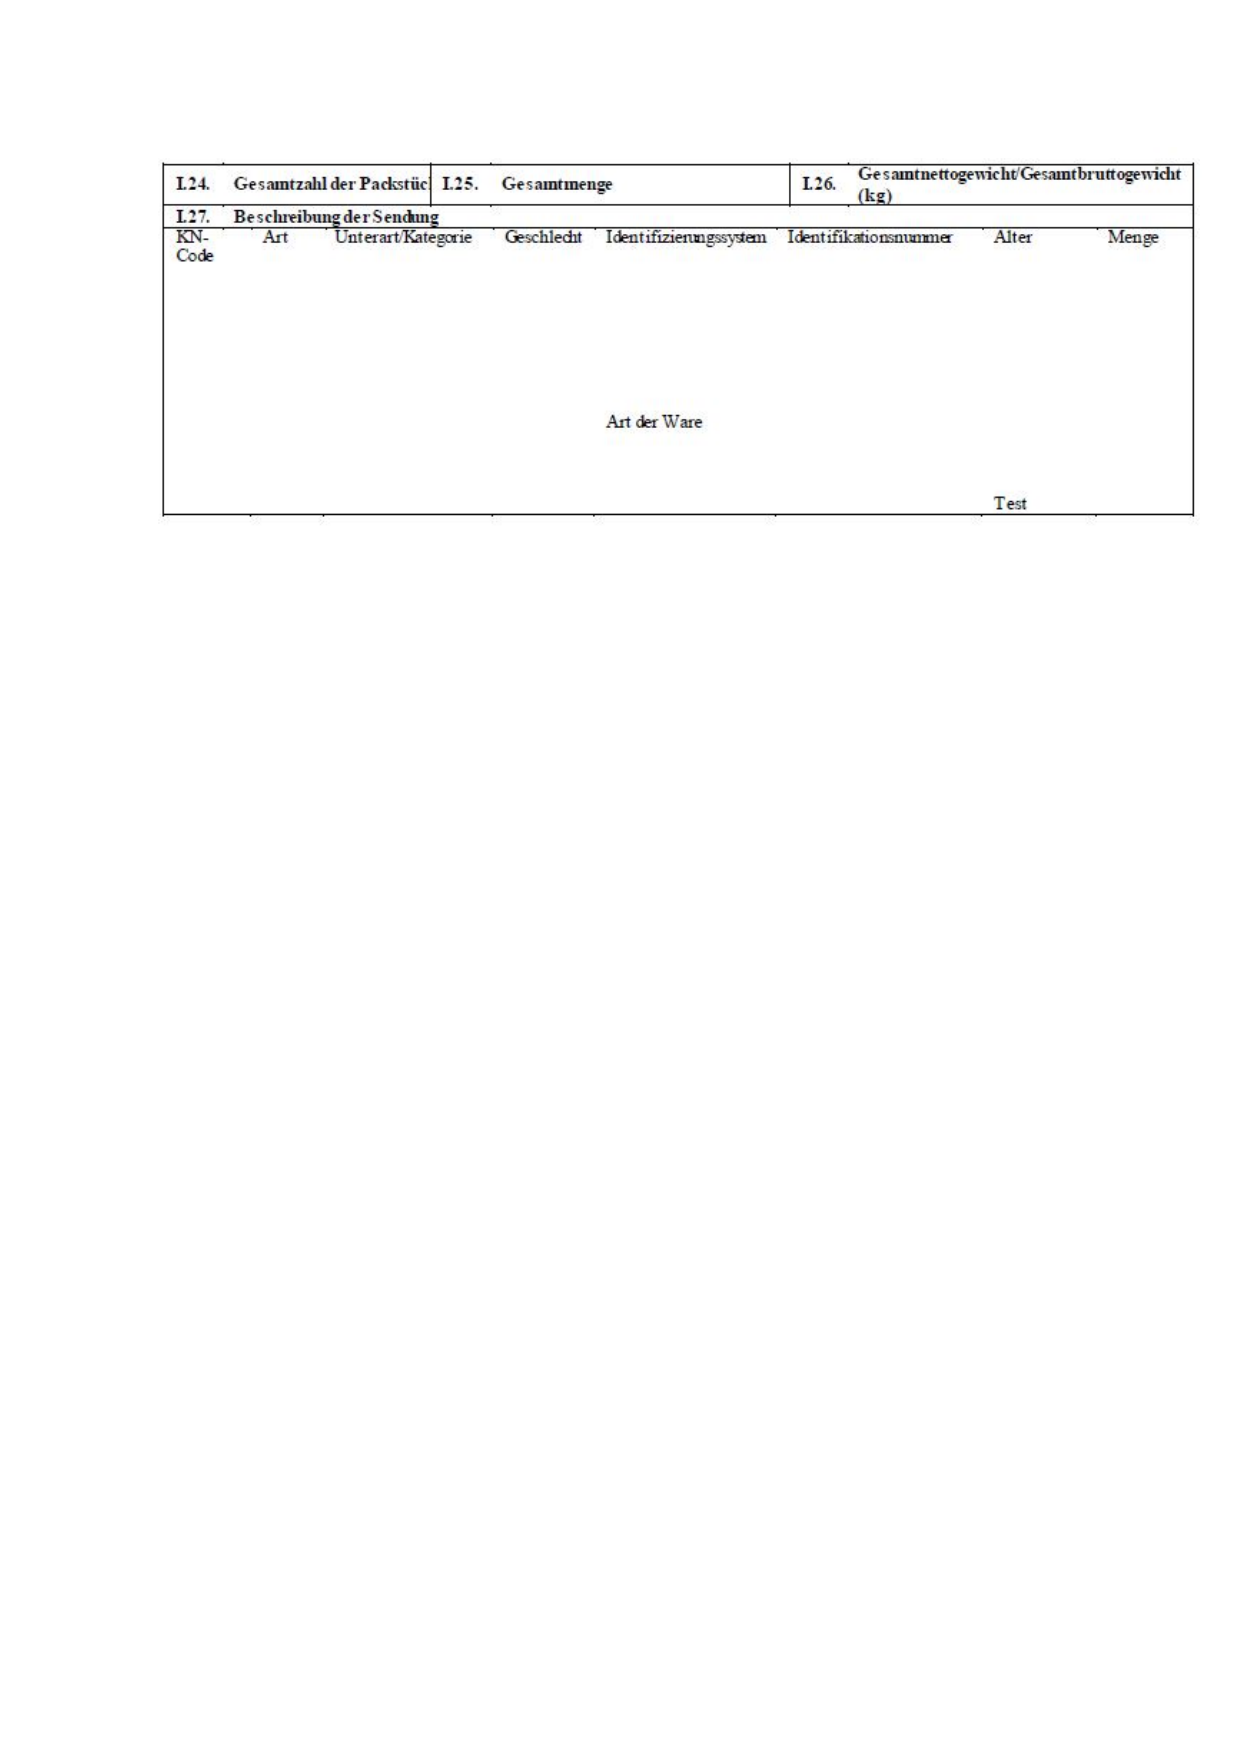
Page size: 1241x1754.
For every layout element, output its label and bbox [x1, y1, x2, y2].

picture [147, 147, 1210, 534]
